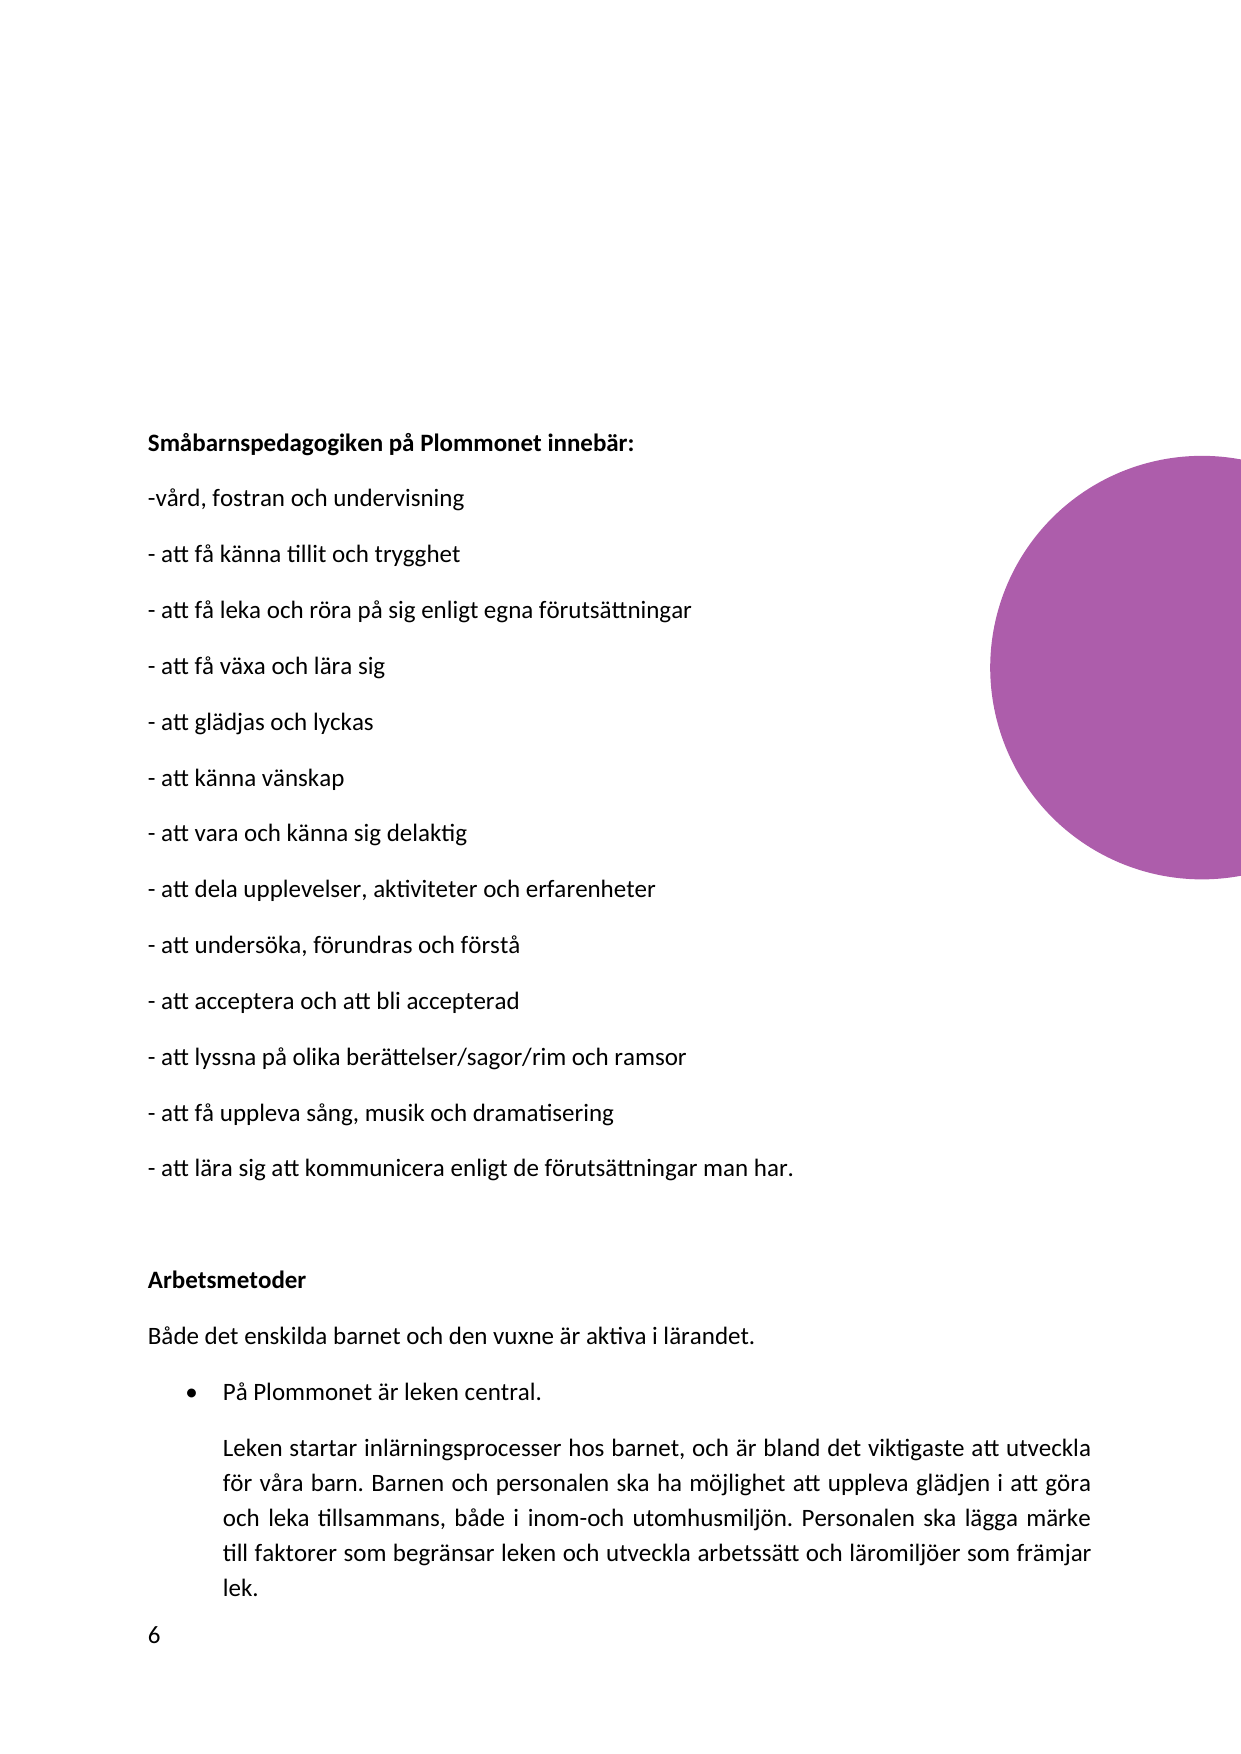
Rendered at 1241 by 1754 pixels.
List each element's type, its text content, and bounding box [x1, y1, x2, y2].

text - att vara och känna sig delaktig [148, 818, 1089, 848]
text - att få uppleva sång, musik och dramatisering [148, 1097, 1093, 1127]
text - att dela upplevelser, aktiviteter och erfarenheter [148, 873, 1093, 904]
text - att glädjas och lyckas [148, 706, 1001, 736]
text - att känna vänskap [148, 762, 1029, 792]
text -vård, fostran och undervisning [148, 483, 1093, 513]
text Arbetsmetoder [148, 1264, 1093, 1295]
text - att få växa och lära sig [148, 650, 990, 681]
text - att lyssna på olika berättelser/sagor/rim och ramsor [148, 1041, 1093, 1071]
text - att lära sig att kommunicera enligt de förutsättningar man har. [148, 1153, 1093, 1183]
text - att få känna tillit och trygghet [148, 538, 1033, 569]
text Leken startar inlärningsprocesser hos barnet, och är bland det viktigaste att utveckla för våra barn. Barnen och personalen ska ha möjlighet att uppleva glädjen i att göra och leka tillsammans, både i inom-och utomhusmiljön. Personalen ska lägga märke till faktorer som begränsar leken och utveckla arbetssätt och läromiljöer som främjar lek. [223, 1432, 1093, 1602]
text Både det enskilda barnet och den vuxne är aktiva i lärandet. [148, 1320, 1093, 1351]
list På Plommonet är leken central. [185, 1376, 1093, 1406]
text Småbarnspedagogiken på Plommonet innebär: [148, 427, 1093, 457]
text - att acceptera och att bli accepterad [148, 985, 1093, 1016]
text - att få leka och röra på sig enligt egna förutsättningar [148, 594, 1003, 625]
text - att undersöka, förundras och förstå [148, 929, 1093, 960]
